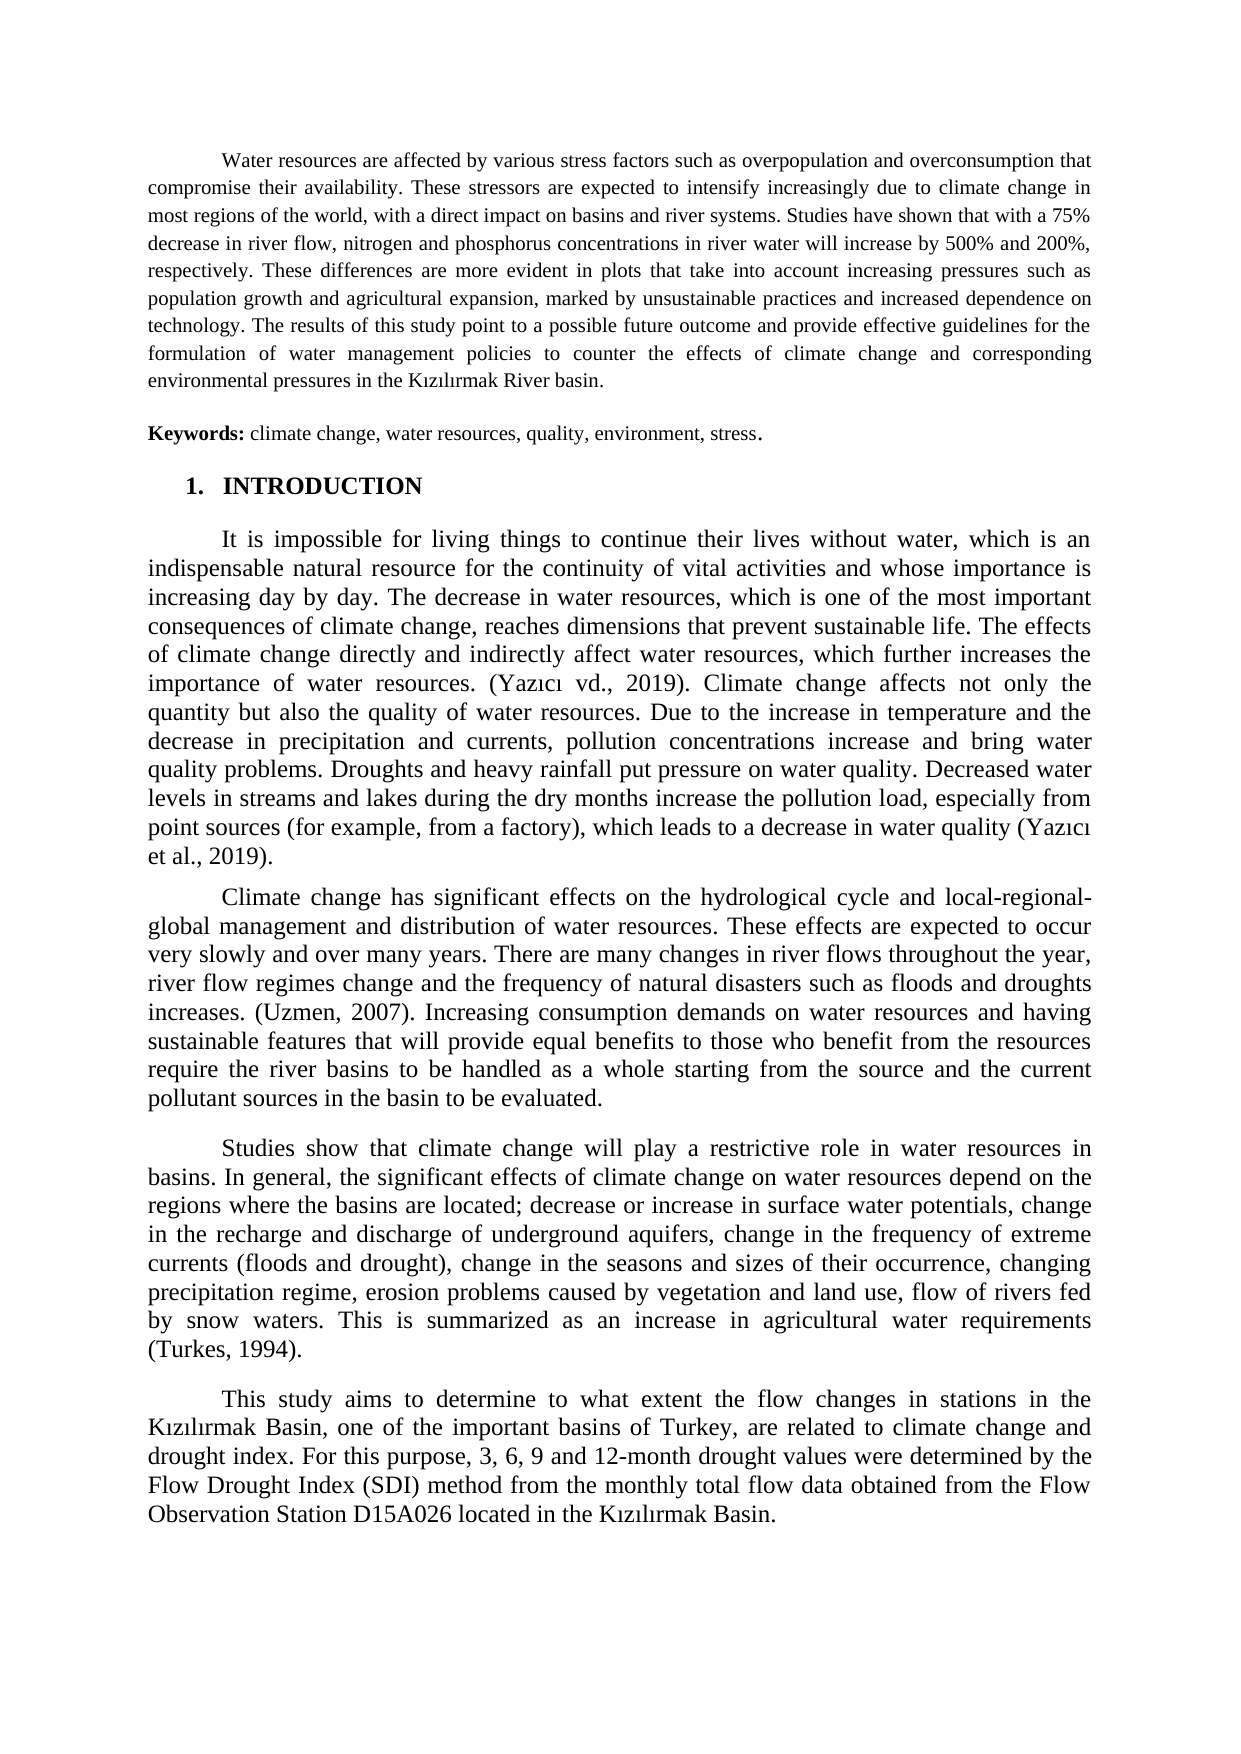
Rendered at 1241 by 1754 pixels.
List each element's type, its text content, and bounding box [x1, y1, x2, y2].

text This study aims to determine to what extent the flow changes in stations in the Kızılırmak Basin, one of the important basins of Turkey, are related to climate change and drought index. For this purpose, 3, 6, 9 and 12-month drought values were determined by the Flow Drought Index (SDI) method from the monthly total flow data obtained from the Flow Observation Station D15A026 located in the Kızılırmak Basin. [148, 1384, 1093, 1527]
text Water resources are affected by various stress factors such as overpopulation and overconsumption that compromise their availability. These stressors are expected to intensify increasingly due to climate change in most regions of the world, with a direct impact on basins and river systems. Studies have shown that with a 75% decrease in river flow, nitrogen and phosphorus concentrations in river water will increase by 500% and 200%, respectively. These differences are more evident in plots that take into account increasing pressures such as population growth and agricultural expansion, marked by unsustainable practices and increased dependence on technology. The results of this study point to a possible future outcome and provide effective guidelines for the formulation of water management policies to counter the effects of climate change and corresponding environmental pressures in the Kızılırmak River basin. [148, 148, 1093, 392]
text Studies show that climate change will play a restrictive role in water resources in basins. In general, the significant effects of climate change on water resources depend on the regions where the basins are located; decrease or increase in surface water potentials, change in the recharge and discharge of underground aquifers, change in the frequency of extreme currents (floods and drought), change in the seasons and sizes of their occurrence, changing precipitation regime, erosion problems caused by vegetation and land use, flow of rivers fed by snow waters. This is summarized as an increase in agricultural water requirements (Turkes, 1994). [148, 1133, 1093, 1363]
text It is impossible for living things to continue their lives without water, which is an indispensable natural resource for the continuity of vital activities and whose importance is increasing day by day. The decrease in water resources, which is one of the most important consequences of climate change, reaches dimensions that prevent sustainable life. The effects of climate change directly and indirectly affect water resources, which further increases the importance of water resources. (Yazıcı vd., 2019). Climate change affects not only the quantity but also the quality of water resources. Due to the increase in temperature and the decrease in precipitation and currents, pollution concentrations increase and bring water quality problems. Droughts and heavy rainfall put pressure on water quality. Decreased water levels in streams and lakes during the dry months increase the pollution load, especially from point sources (for example, from a factory), which leads to a decrease in water quality (Yazıcı et al., 2019). [148, 524, 1093, 869]
list INTRODUCTION [185, 471, 1093, 499]
text Climate change has significant effects on the hydrological cycle and local-regional-global management and distribution of water resources. These effects are expected to occur very slowly and over many years. There are many changes in river flows throughout the year, river flow regimes change and the frequency of natural disasters such as floods and droughts increases. (Uzmen, 2007). Increasing consumption demands on water resources and having sustainable features that will provide equal benefits to those who benefit from the resources require the river basins to be handled as a whole starting from the source and the current pollutant sources in the basin to be evaluated. [148, 882, 1093, 1112]
text Keywords: climate change, water resources, quality, environment, stress. [148, 417, 1093, 446]
